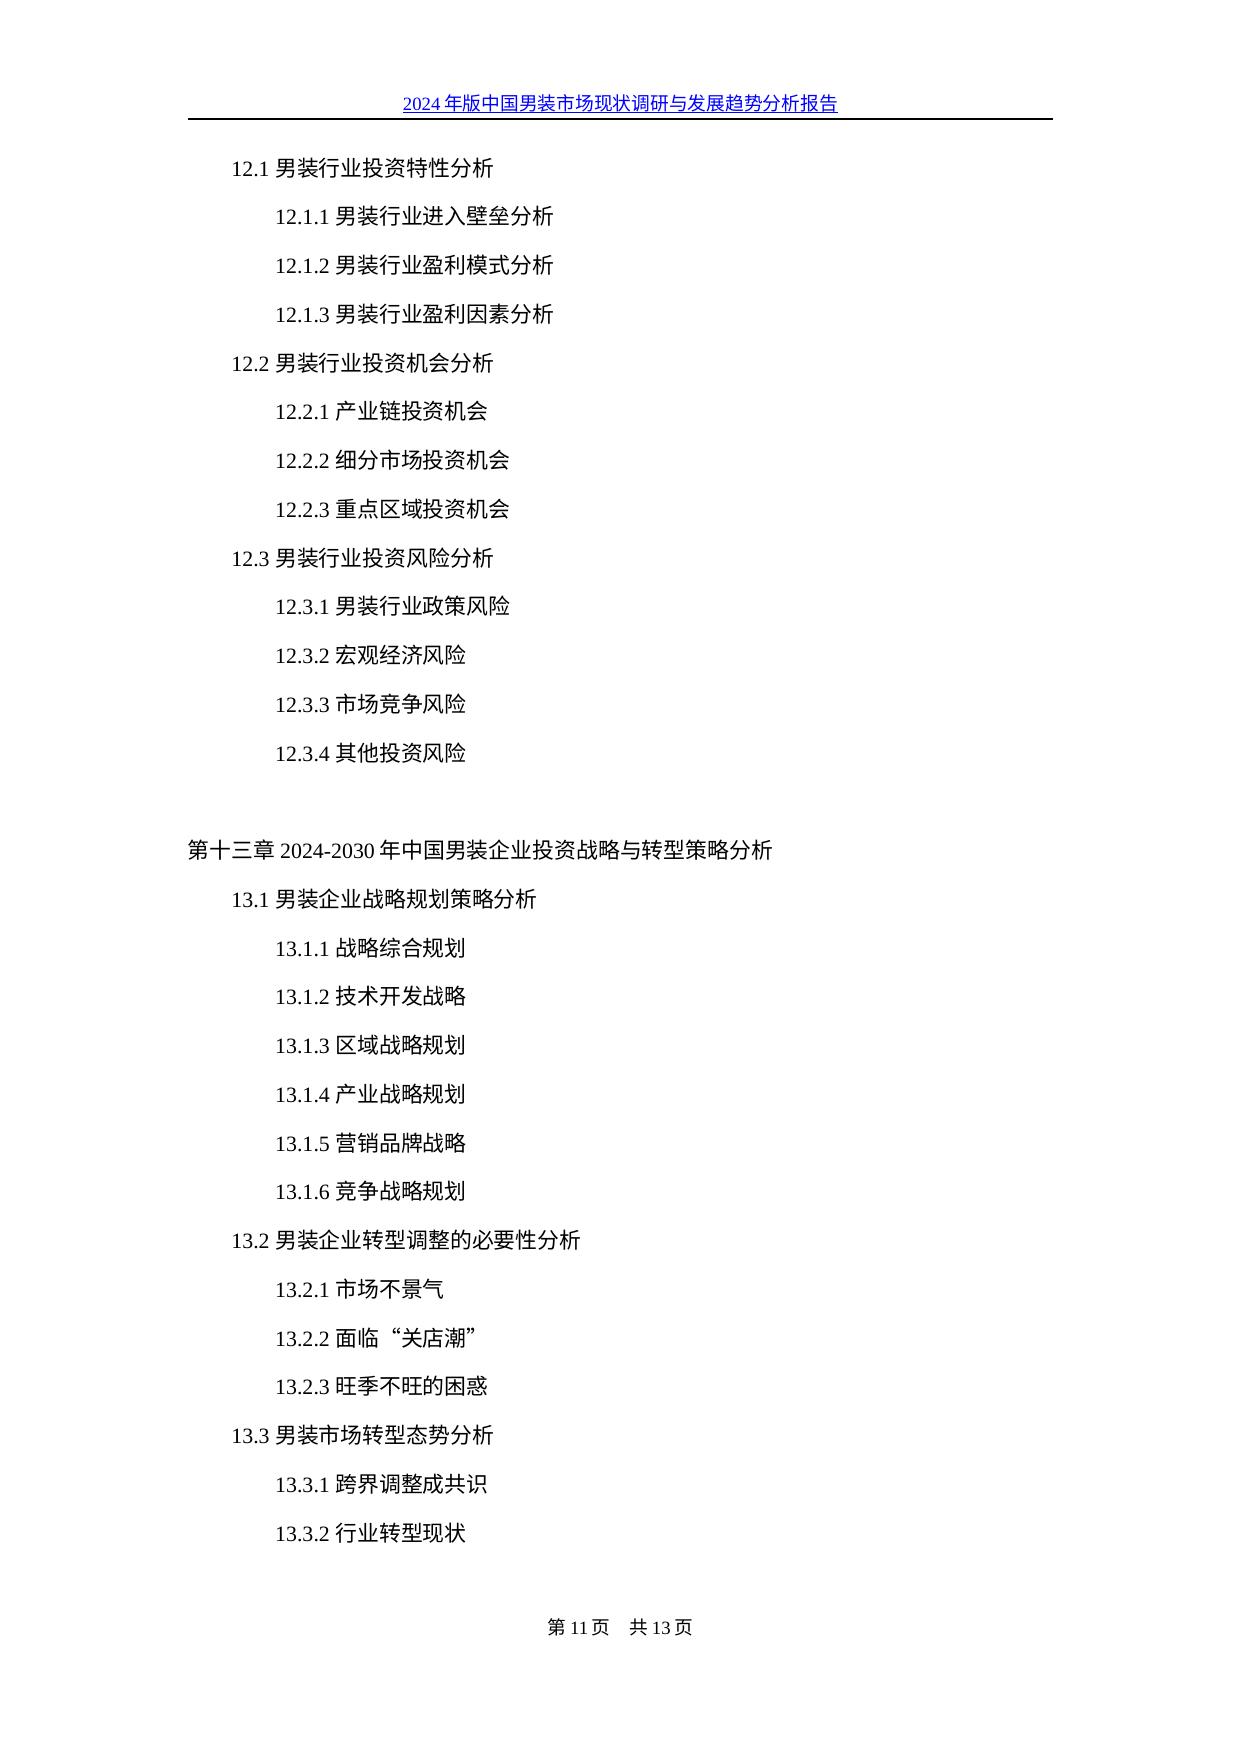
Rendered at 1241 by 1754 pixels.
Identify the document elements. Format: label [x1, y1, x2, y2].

text [187, 150, 1053, 1548]
